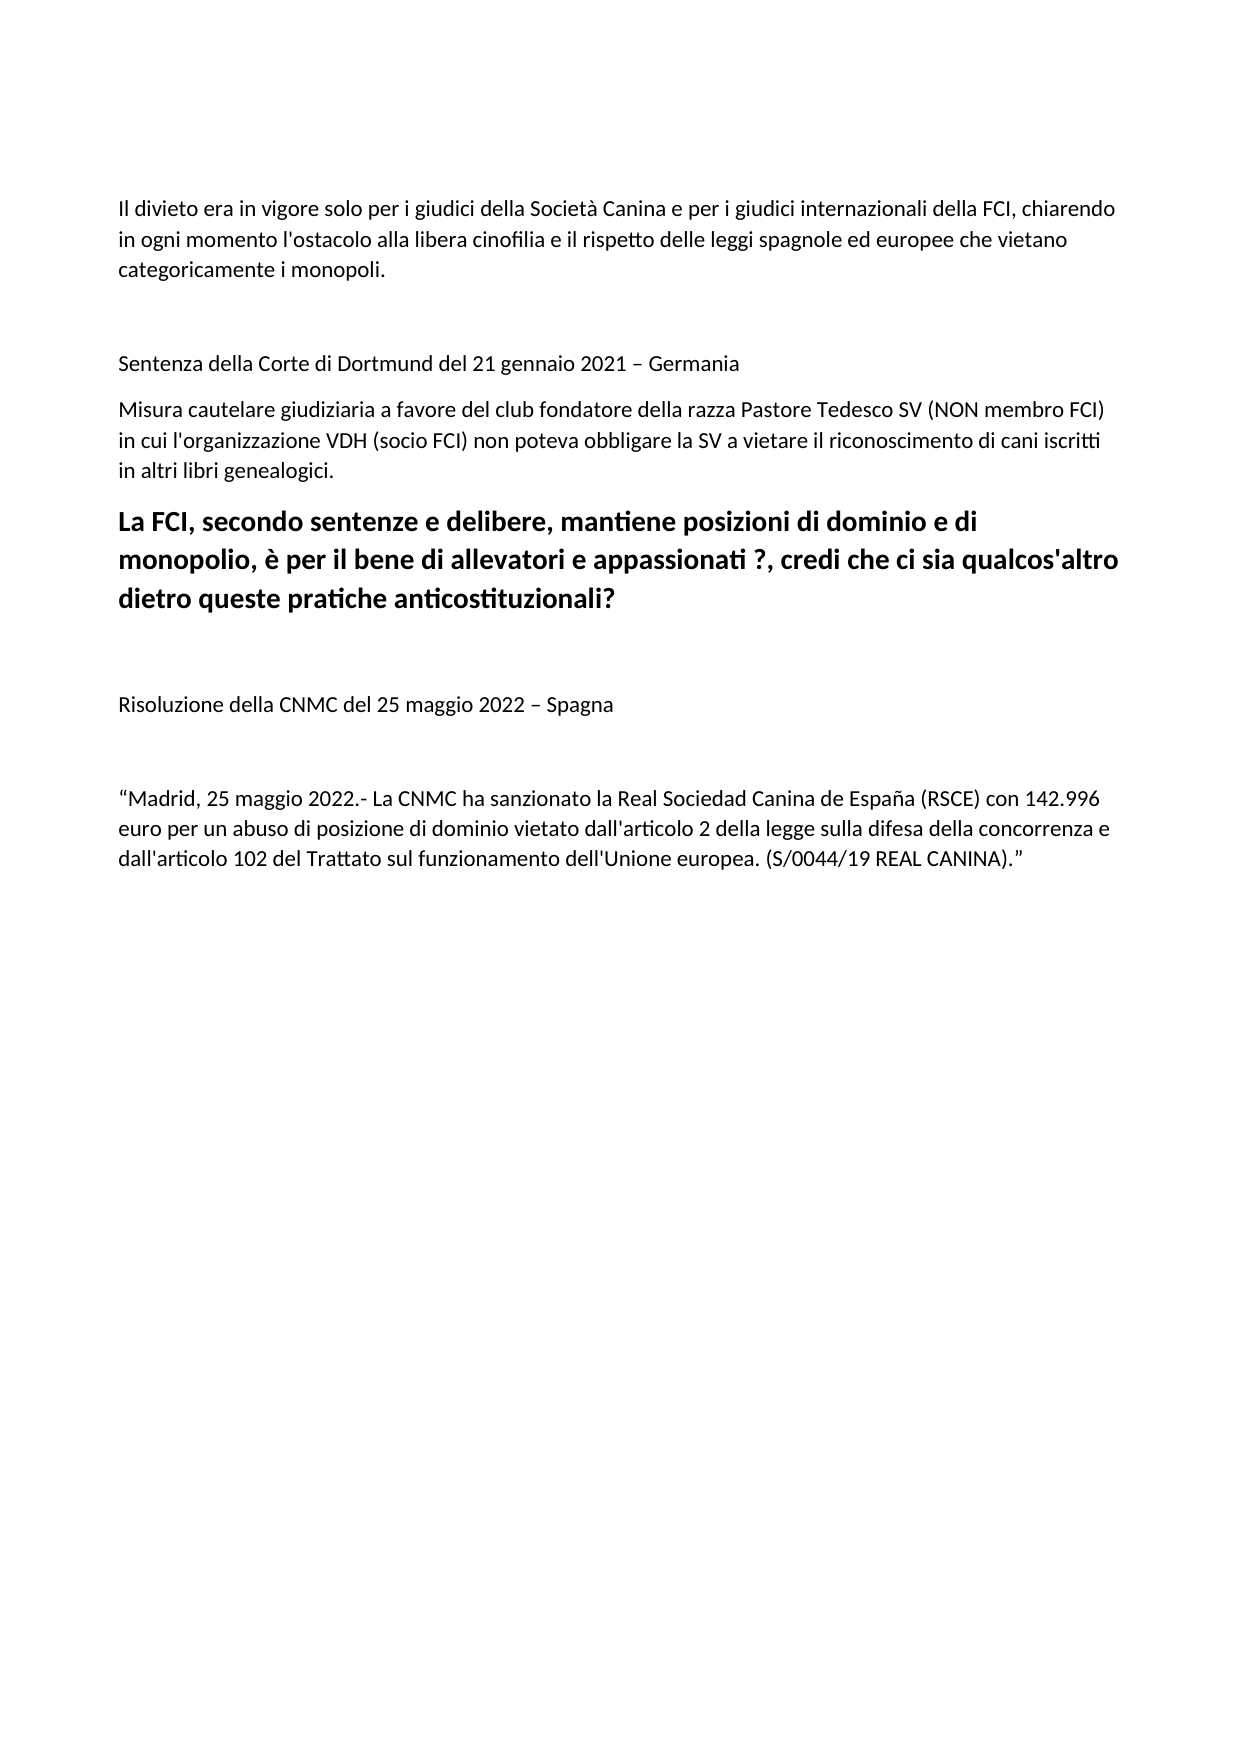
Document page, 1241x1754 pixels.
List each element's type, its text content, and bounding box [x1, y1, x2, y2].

text “Madrid, 25 maggio 2022.- La CNMC ha sanzionato la Real Sociedad Canina de España (RSCE) con 142.996 euro per un abuso di posizione di dominio vietato dall'articolo 2 della legge sulla difesa della concorrenza e dall'articolo 102 del Trattato sul funzionamento dell'Unione europea. (S/0044/19 REAL CANINA).” [118, 784, 1122, 872]
text Il divieto era in vigore solo per i giudici della Società Canina e per i giudici internazionali della FCI, chiarendo in ogni momento l'ostacolo alla libera cinofilia e il rispetto delle leggi spagnole ed europee che vietano categoricamente i monopoli. [118, 194, 1122, 283]
text Misura cautelare giudiziaria a favore del club fondatore della razza Pastore Tedesco SV (NON membro FCI) in cui l'organizzazione VDH (socio FCI) non poteva obbligare la SV a vietare il riconoscimento di cani iscritti in altri libri genealogici. [118, 396, 1122, 484]
text La FCI, secondo sentenze e delibere, mantiene posizioni di dominio e di monopolio, è per il bene di allevatori e appassionati ?, credi che ci sia qualcos'altro dietro queste pratiche anticostituzionali? [118, 503, 1122, 615]
text Risoluzione della CNMC del 25 maggio 2022 – Spagna [118, 690, 1122, 718]
text Sentenza della Corte di Dortmund del 21 gennaio 2021 – Germania [118, 349, 1122, 377]
